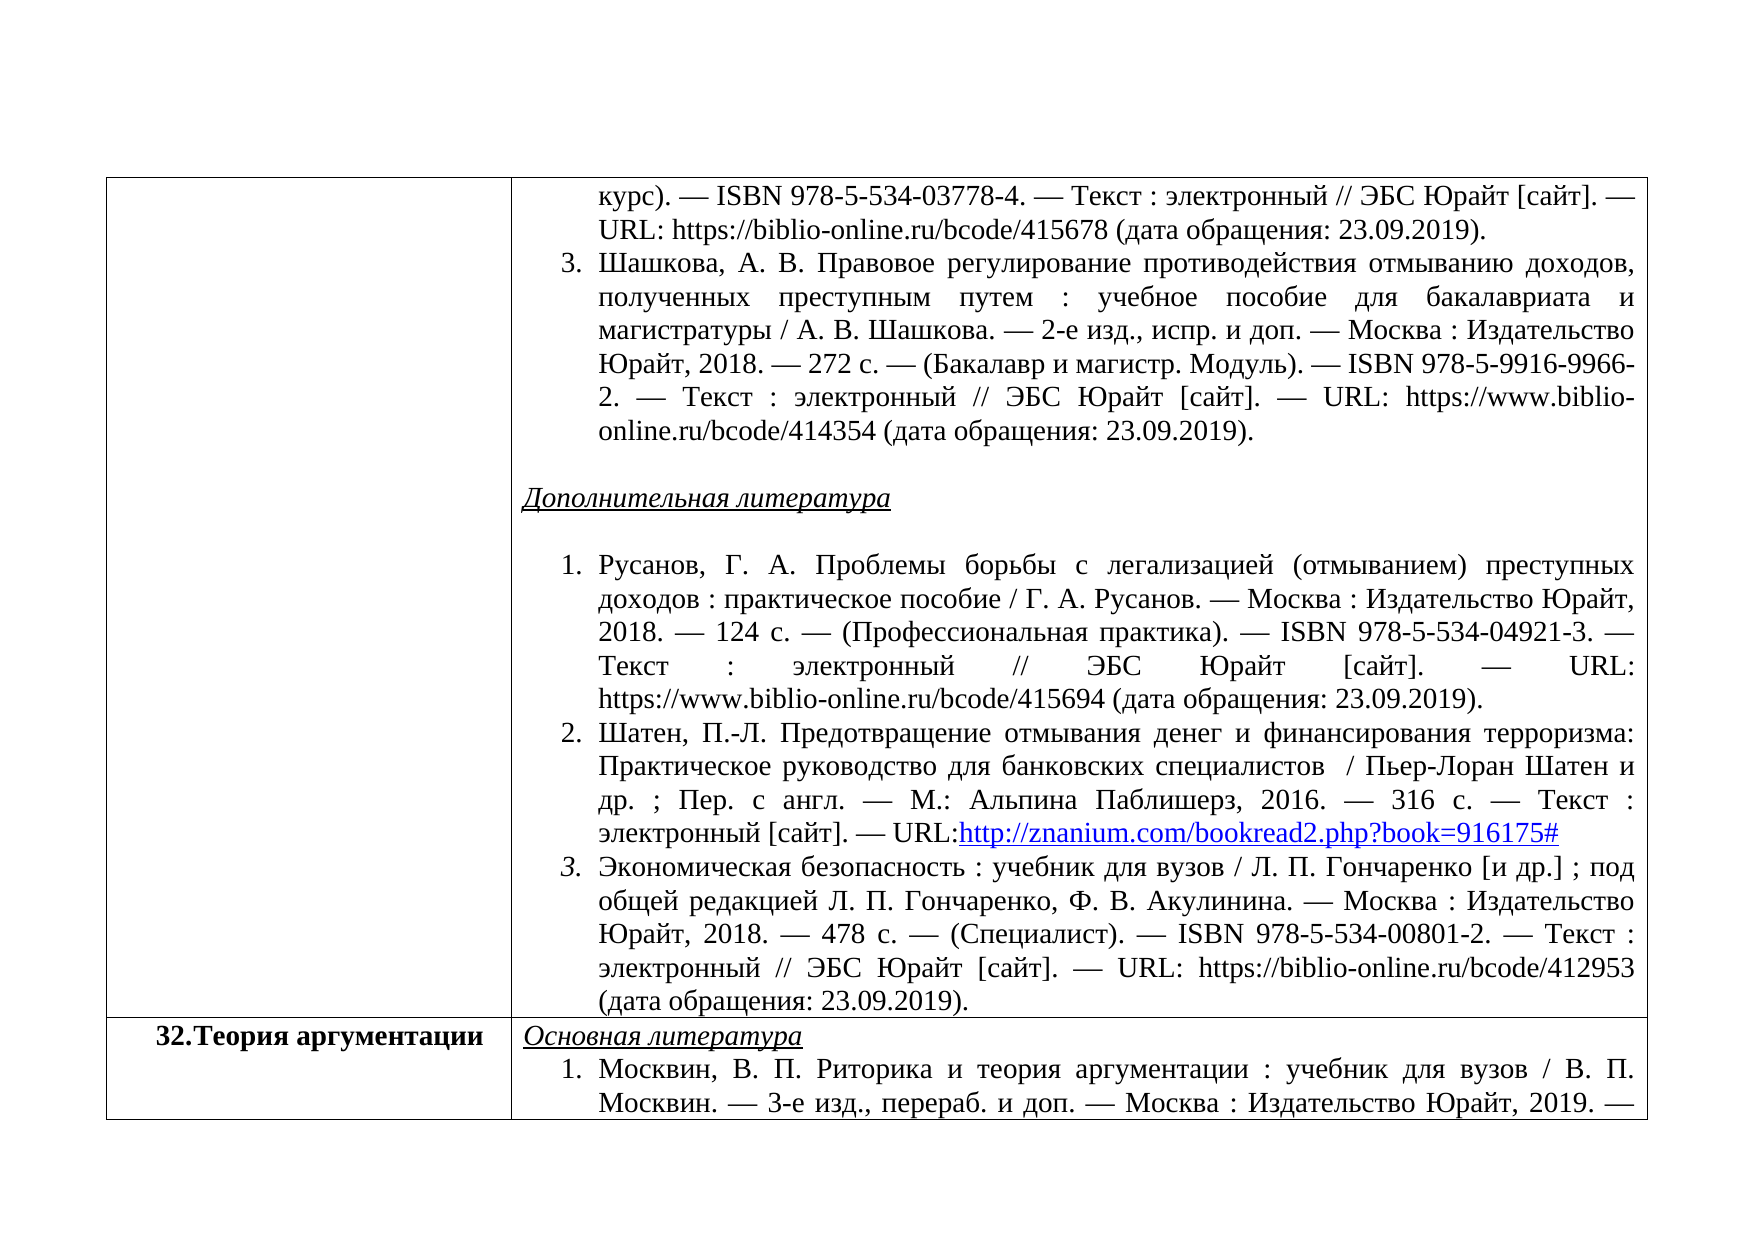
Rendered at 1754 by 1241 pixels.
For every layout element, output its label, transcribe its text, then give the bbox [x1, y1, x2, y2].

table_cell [512, 178, 1647, 1017]
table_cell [512, 1018, 1647, 1118]
table_cell Теория аргументации [107, 1018, 511, 1118]
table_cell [107, 178, 511, 1017]
